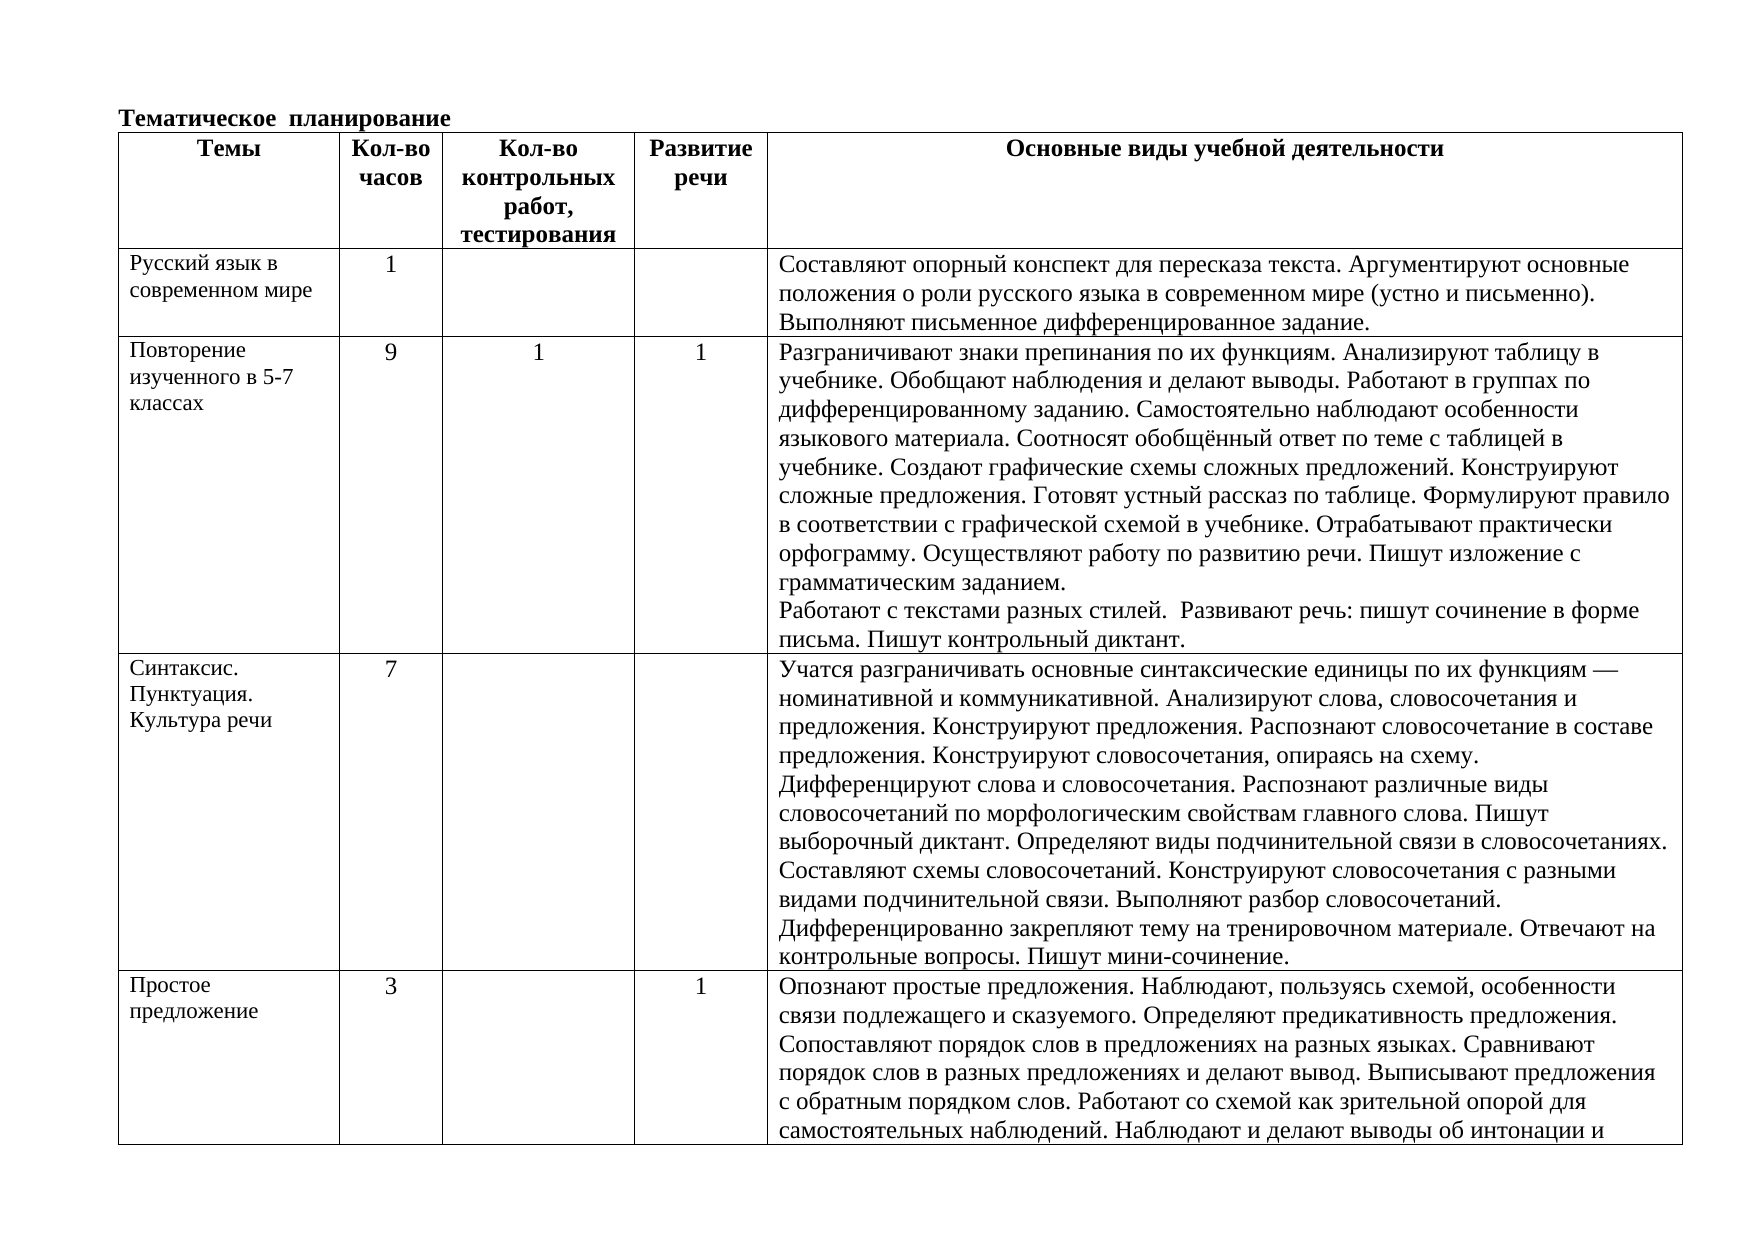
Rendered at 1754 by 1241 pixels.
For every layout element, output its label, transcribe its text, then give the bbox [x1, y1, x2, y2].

table_cell 1 [635, 971, 767, 1144]
table_cell [443, 971, 634, 1144]
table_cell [768, 971, 1682, 1144]
text Тематическое планирование [118, 103, 1636, 132]
table_cell [443, 654, 634, 970]
table_header Кол-во контрольных работ, тестирования [443, 133, 634, 248]
table_cell Русский язык в современном мире [119, 249, 339, 336]
table_cell Учатся разграничивать основные синтаксические единицы по их функциям — номинативной и коммуникативной. Анализируют слова, словосочетания и предложения. Конструируют предложения. Распознают словосочетание в составе предложения. Конструируют словосочетания, опираясь на схему. Дифференцируют слова и словосочетания. Распознают различные виды словосочетаний по морфологическим свойствам главного слова. Пишут выборочный диктант. Определяют виды подчинительной связи в словосочетаниях. Составляют схемы словосочетаний. Конструируют словосочетания с разными видами подчинительной связи. Выполняют разбор словосочетаний. Дифференцированно закрепляют тему на тренировочном материале. Отвечают на контрольные вопросы. Пишут мини-сочинение. [768, 654, 1682, 970]
table_cell [635, 249, 767, 336]
table_cell Составляют опорный конспект для пересказа текста. Аргументируют основные положения о роли русского языка в современном мире (устно и письменно). Выполняют письменное дифференцированное задание. [768, 249, 1682, 336]
table_cell 9 [340, 337, 442, 653]
table_header Основные виды учебной деятельности [768, 133, 1682, 248]
table_cell [635, 654, 767, 970]
table_cell 1 [443, 337, 634, 653]
table_cell Простое предложение [119, 971, 339, 1144]
table_cell [443, 249, 634, 336]
table_cell 1 [635, 337, 767, 653]
table_cell 3 [340, 971, 442, 1144]
table_header Развитие речи [635, 133, 767, 248]
table_cell Разграничивают знаки препинания по их функциям. Анализируют таблицу в учебнике. Обобщают наблюдения и делают выводы. Работают в группах по дифференцированному заданию. Самостоятельно наблюдают особенности языкового материала. Соотносят обобщённый ответ по теме с таблицей в учебнике. Создают графические схемы сложных предложений. Конструируют сложные предложения. Готовят устный рассказ по таблице. Формулируют правило в соответствии с графической схемой в учебнике. Отрабатывают практически орфограмму. Осуществляют работу по развитию речи. Пишут изложение с грамматическим заданием. Работают с текстами разных стилей. Развивают речь: пишут сочинение в форме письма. Пишут контрольный диктант. [768, 337, 1682, 653]
table_cell 1 [340, 249, 442, 336]
table_header Темы [119, 133, 339, 248]
table_cell Синтаксис. Пунктуация. Культура речи [119, 654, 339, 970]
table_cell 7 [340, 654, 442, 970]
table_cell Повторение изученного в 5-7 классах [119, 337, 339, 653]
table_header Кол-во часов [340, 133, 442, 248]
